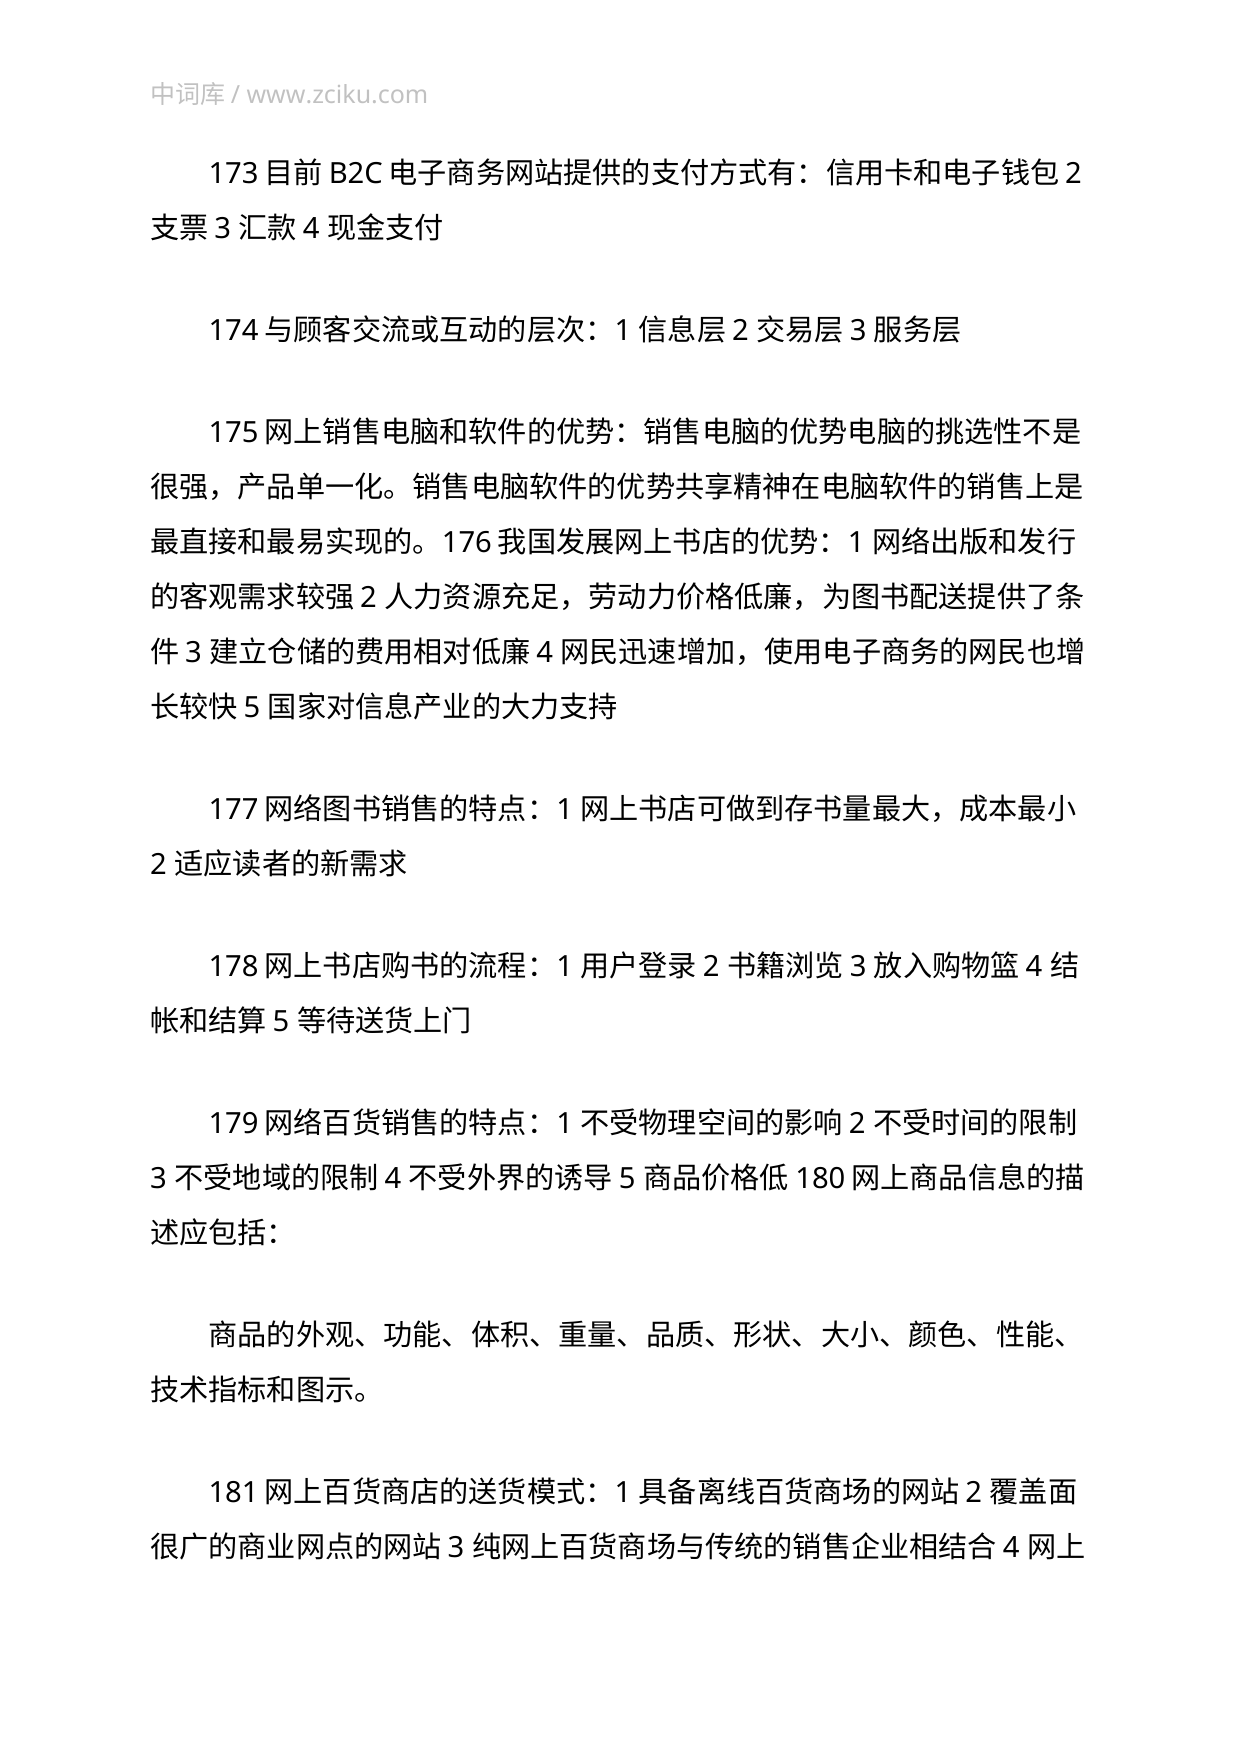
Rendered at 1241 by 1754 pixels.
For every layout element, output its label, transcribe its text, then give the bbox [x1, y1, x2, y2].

text 177网络图书销售的特点：1 网上书店可做到存书量最大，成本最小2 适应读者的新需求 [150, 786, 1090, 883]
text 179网络百货销售的特点：1 不受物理空间的影响2 不受时间的限制3 不受地域的限制4 不受外界的诱导5 商品价格低 180网上商品信息的描述应包括： [150, 1100, 1090, 1252]
text 178网上书店购书的流程：1 用户登录2 书籍浏览3 放入购物篮4 结帐和结算5 等待送货上门 [150, 943, 1090, 1040]
text 商品的外观、功能、体积、重量、品质、形状、大小、颜色、性能、技术指标和图示。 [150, 1312, 1090, 1409]
text 173目前B2C电子商务网站提供的支付方式有：信用卡和电子钱包2 支票3 汇款4 现金支付 [150, 150, 1090, 247]
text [150, 1468, 1090, 1566]
text 175网上销售电脑和软件的优势：销售电脑的优势电脑的挑选性不是很强，产品单一化。销售电脑软件的优势共享精神在电脑软件的销售上是最直接和最易实现的。176我国发展网上书店的优势：1 网络出版和发行的客观需求较强2 人力资源充足，劳动力价格低廉，为图书配送提供了条件3 建立仓储的费用相对低廉4 网民迅速增加，使用电子商务的网民也增长较快5 国家对信息产业的大力支持 [150, 409, 1090, 726]
text 174与顾客交流或互动的层次：1 信息层2 交易层3 服务层 [150, 307, 1090, 349]
